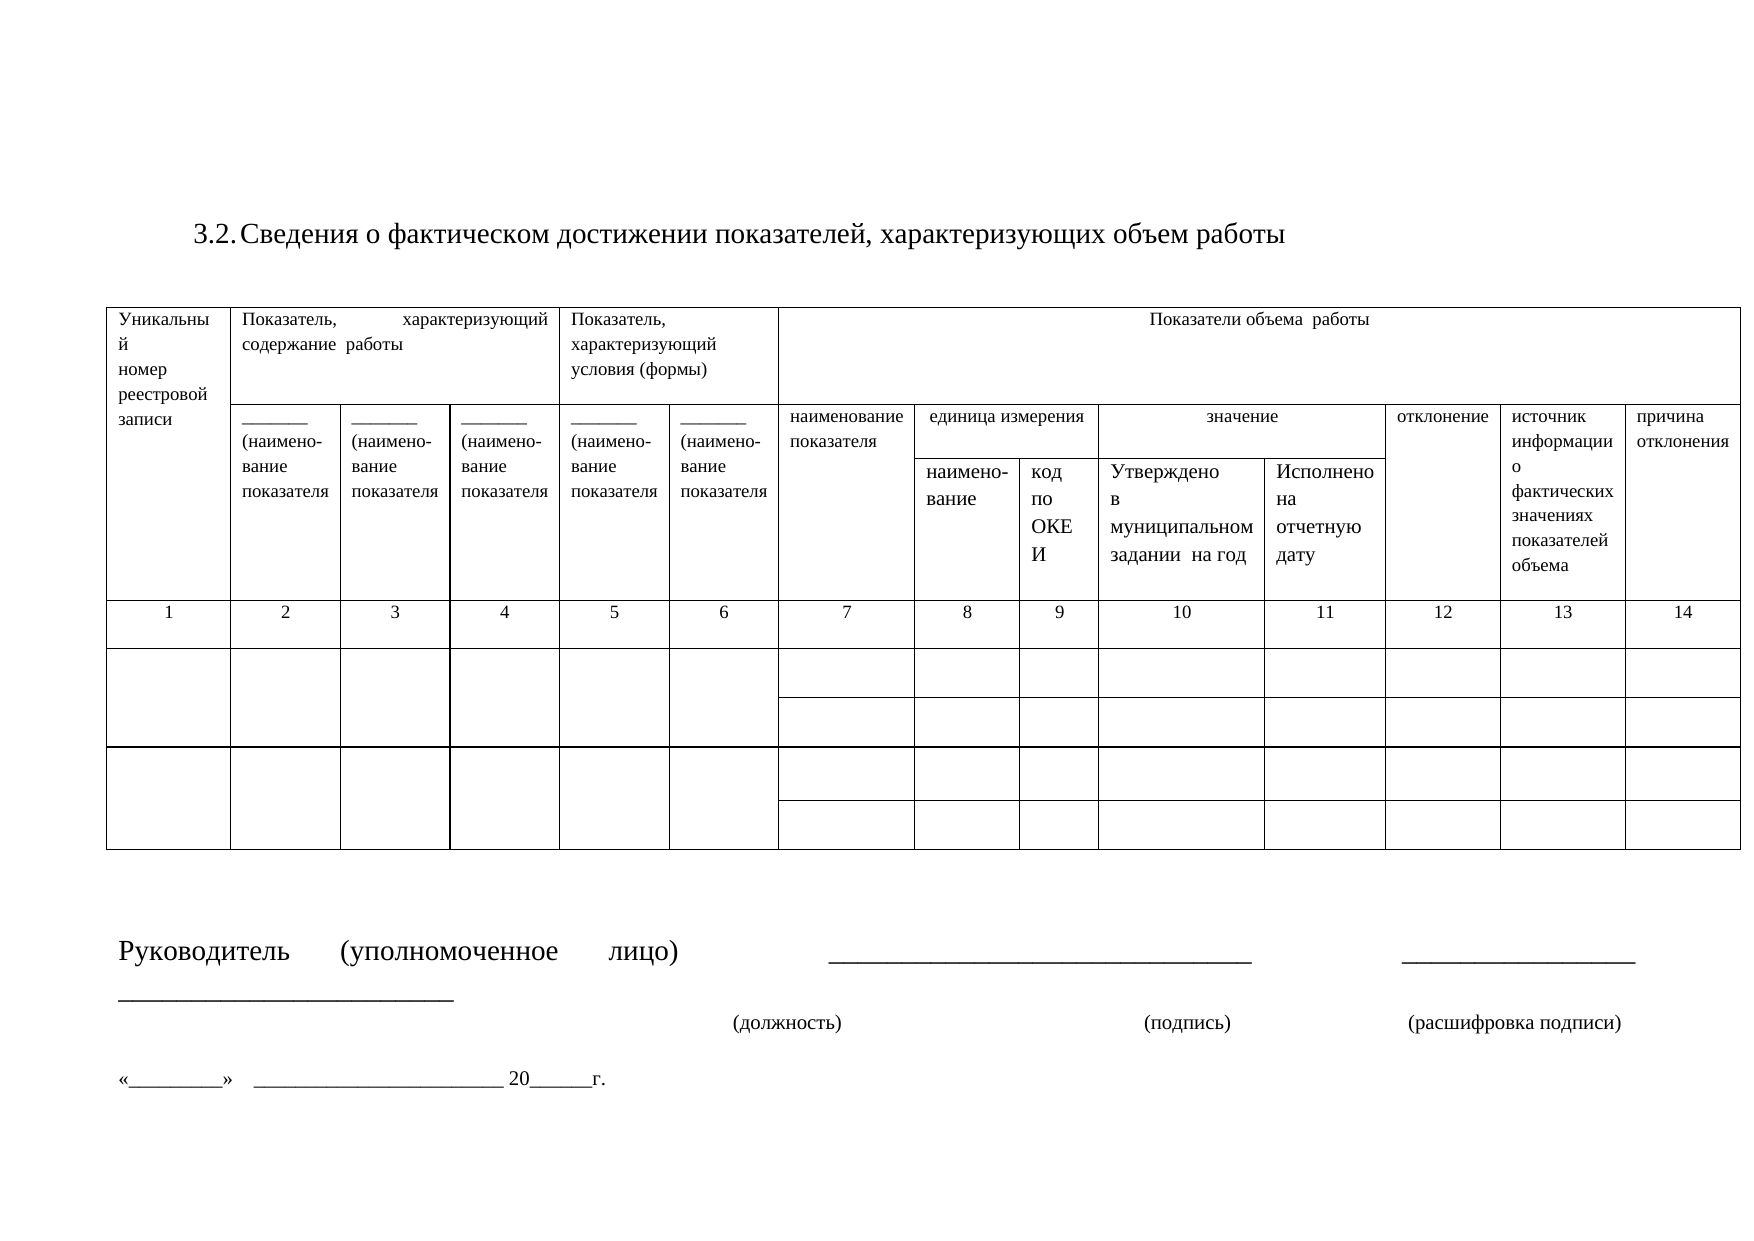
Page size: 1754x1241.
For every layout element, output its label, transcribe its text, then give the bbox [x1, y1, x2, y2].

table_cell [670, 649, 778, 746]
table_cell 4 [451, 601, 559, 647]
table_header Показатель, характеризующий содержание работы [231, 308, 559, 404]
table_cell [1386, 801, 1500, 849]
table_cell [779, 748, 914, 800]
table_cell [779, 649, 914, 697]
table_cell [1386, 649, 1500, 697]
table_cell [779, 698, 914, 746]
table_cell наименование показателя [779, 405, 914, 600]
table_cell значение [1099, 405, 1385, 458]
table_cell [560, 649, 669, 746]
table_cell 3 [341, 601, 449, 647]
table_cell источник информации о фактических значениях показателей объема [1501, 405, 1625, 600]
table_header Показатели объема работы [779, 308, 1740, 404]
table_cell _______ (наимено- вание показателя [670, 405, 778, 600]
table_cell [1626, 649, 1740, 697]
table_cell отклонение [1386, 405, 1500, 600]
table_cell [231, 649, 340, 746]
table_cell [231, 748, 340, 849]
table_cell [915, 649, 1019, 697]
list Руководитель (уполномоченное лицо) _____________________________ ________________ _______________________ [118, 933, 1636, 1005]
table_cell [107, 649, 230, 746]
table_cell [1626, 801, 1740, 849]
list Сведения о фактическом достижении показателей, характеризующих объем работы [193, 216, 1636, 249]
table_cell [451, 748, 559, 849]
table_cell [1020, 698, 1098, 746]
table_cell [1501, 698, 1625, 746]
table_cell 10 [1099, 601, 1264, 647]
table_cell [1626, 748, 1740, 800]
table_cell [107, 748, 230, 849]
table_cell [451, 649, 559, 746]
table_cell [779, 801, 914, 849]
table_cell Исполнено на отчетную дату [1265, 459, 1385, 600]
table_header Показатель, характеризующий условия (формы) [560, 308, 778, 404]
table_cell [915, 801, 1019, 849]
table_cell [1265, 698, 1385, 746]
table_cell 2 [231, 601, 340, 647]
table_cell _______ (наимено- вание показателя [341, 405, 449, 600]
table_cell наимено- вание [915, 459, 1019, 600]
table_cell 12 [1386, 601, 1500, 647]
table_cell [1265, 649, 1385, 697]
table_cell _______ (наимено- вание показателя [560, 405, 669, 600]
table_cell 13 [1501, 601, 1625, 647]
table_cell [1501, 748, 1625, 800]
table_cell _______ (наимено- вание показателя [451, 405, 559, 600]
table_cell [1099, 748, 1264, 800]
list (должность) (подпись) (расшифровка подписи) [118, 1010, 1636, 1034]
table_cell 6 [670, 601, 778, 647]
table_cell [1501, 801, 1625, 849]
table_cell _______ (наимено- вание показателя [231, 405, 340, 600]
table_cell причина отклонения [1626, 405, 1740, 600]
table_cell [560, 748, 669, 849]
table_cell 11 [1265, 601, 1385, 647]
table_cell [1501, 649, 1625, 697]
table_cell [1020, 748, 1098, 800]
table_cell 7 [779, 601, 914, 647]
table_cell 8 [915, 601, 1019, 647]
table_cell [670, 748, 778, 849]
table_cell [1626, 698, 1740, 746]
table_cell [1265, 801, 1385, 849]
table_cell Утверждено в муниципальном задании на год [1099, 459, 1264, 600]
table_cell [1020, 649, 1098, 697]
table_cell [1099, 649, 1264, 697]
table_cell [1386, 748, 1500, 800]
table_cell [1099, 801, 1264, 849]
table_cell [1386, 698, 1500, 746]
table_cell [1099, 698, 1264, 746]
table_cell 1 [107, 601, 230, 647]
table_header Уникальный номер реестровой записи [107, 308, 230, 600]
table_cell 9 [1020, 601, 1098, 647]
table_cell 14 [1626, 601, 1740, 647]
table_cell единица измерения [915, 405, 1098, 458]
table_cell [341, 748, 449, 849]
table_cell [915, 748, 1019, 800]
table_cell [1265, 748, 1385, 800]
table_cell [341, 649, 449, 746]
list «_________» ________________________ 20______г. [118, 1065, 1636, 1089]
table_cell [915, 698, 1019, 746]
table_cell код по ОКЕИ [1020, 459, 1098, 600]
table_cell [1020, 801, 1098, 849]
table_cell 5 [560, 601, 669, 647]
